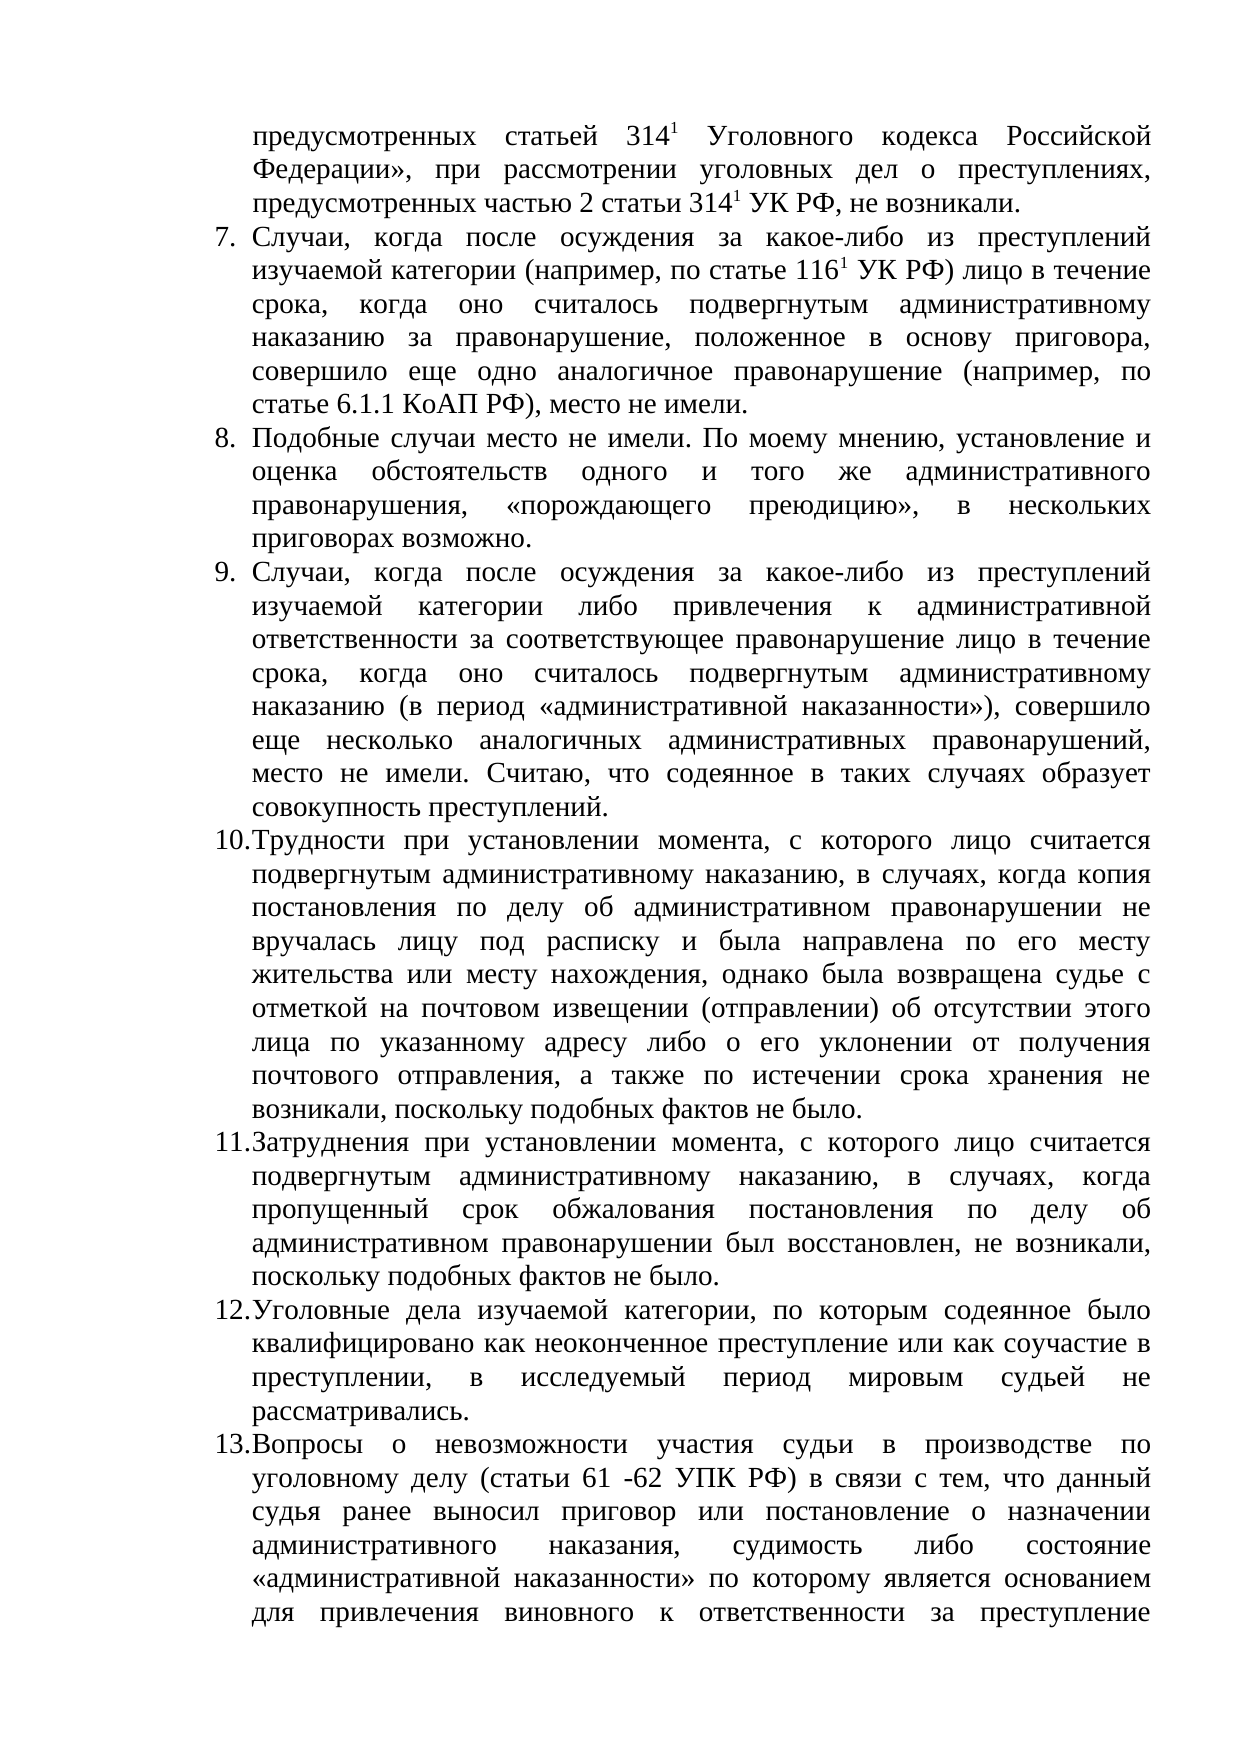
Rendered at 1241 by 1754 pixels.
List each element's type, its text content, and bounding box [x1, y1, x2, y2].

list Трудности при установлении момента, с которого лицо считается подвергнутым административному наказанию, в случаях, когда копия постановления по делу об административном правонарушении не вручалась лицу под расписку и была направлена по его месту жительства или месту нахождения, однако была возвращена судье с отметкой на почтовом извещении (отправлении) об отсутствии этого лица по указанному адресу либо о его уклонении от получения почтового отправления, а также по истечении срока хранения не возникали, поскольку подобных фактов не было. [214, 822, 1152, 1124]
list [215, 118, 1152, 219]
list Затруднения при установлении момента, с которого лицо считается подвергнутым административному наказанию, в случаях, когда пропущенный срок обжалования постановления по делу об административном правонарушении был восстановлен, не возникали, поскольку подобных фактов не было. [214, 1124, 1152, 1292]
list Подобные случаи место не имели. По моему мнению, установление и оценка обстоятельств одного и того же административного правонарушения, «порождающего преюдицию», в нескольких приговорах возможно. [214, 420, 1152, 554]
list Случаи, когда после осуждения за какое-либо из преступлений изучаемой категории (например, по статье 1161 УК РФ) лицо в течение срока, когда оно считалось подвергнутым административному наказанию за правонарушение, положенное в основу приговора, совершило еще одно аналогичное правонарушение (например, по статье 6.1.1 КоАП РФ), место не имели. [214, 219, 1152, 420]
list Уголовные дела изучаемой категории, по которым содеянное было квалифицировано как неоконченное преступление или как соучастие в преступлении, в исследуемый период мировым судьей не рассматривались. [214, 1292, 1152, 1426]
list Случаи, когда после осуждения за какое-либо из преступлений изучаемой категории либо привлечения к административной ответственности за соответствующее правонарушение лицо в течение срока, когда оно считалось подвергнутым административному наказанию (в период «административной наказанности»), совершило еще несколько аналогичных административных правонарушений, место не имели. Считаю, что содеянное в таких случаях образует совокупность преступлений. [214, 554, 1152, 822]
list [214, 1426, 1152, 1627]
